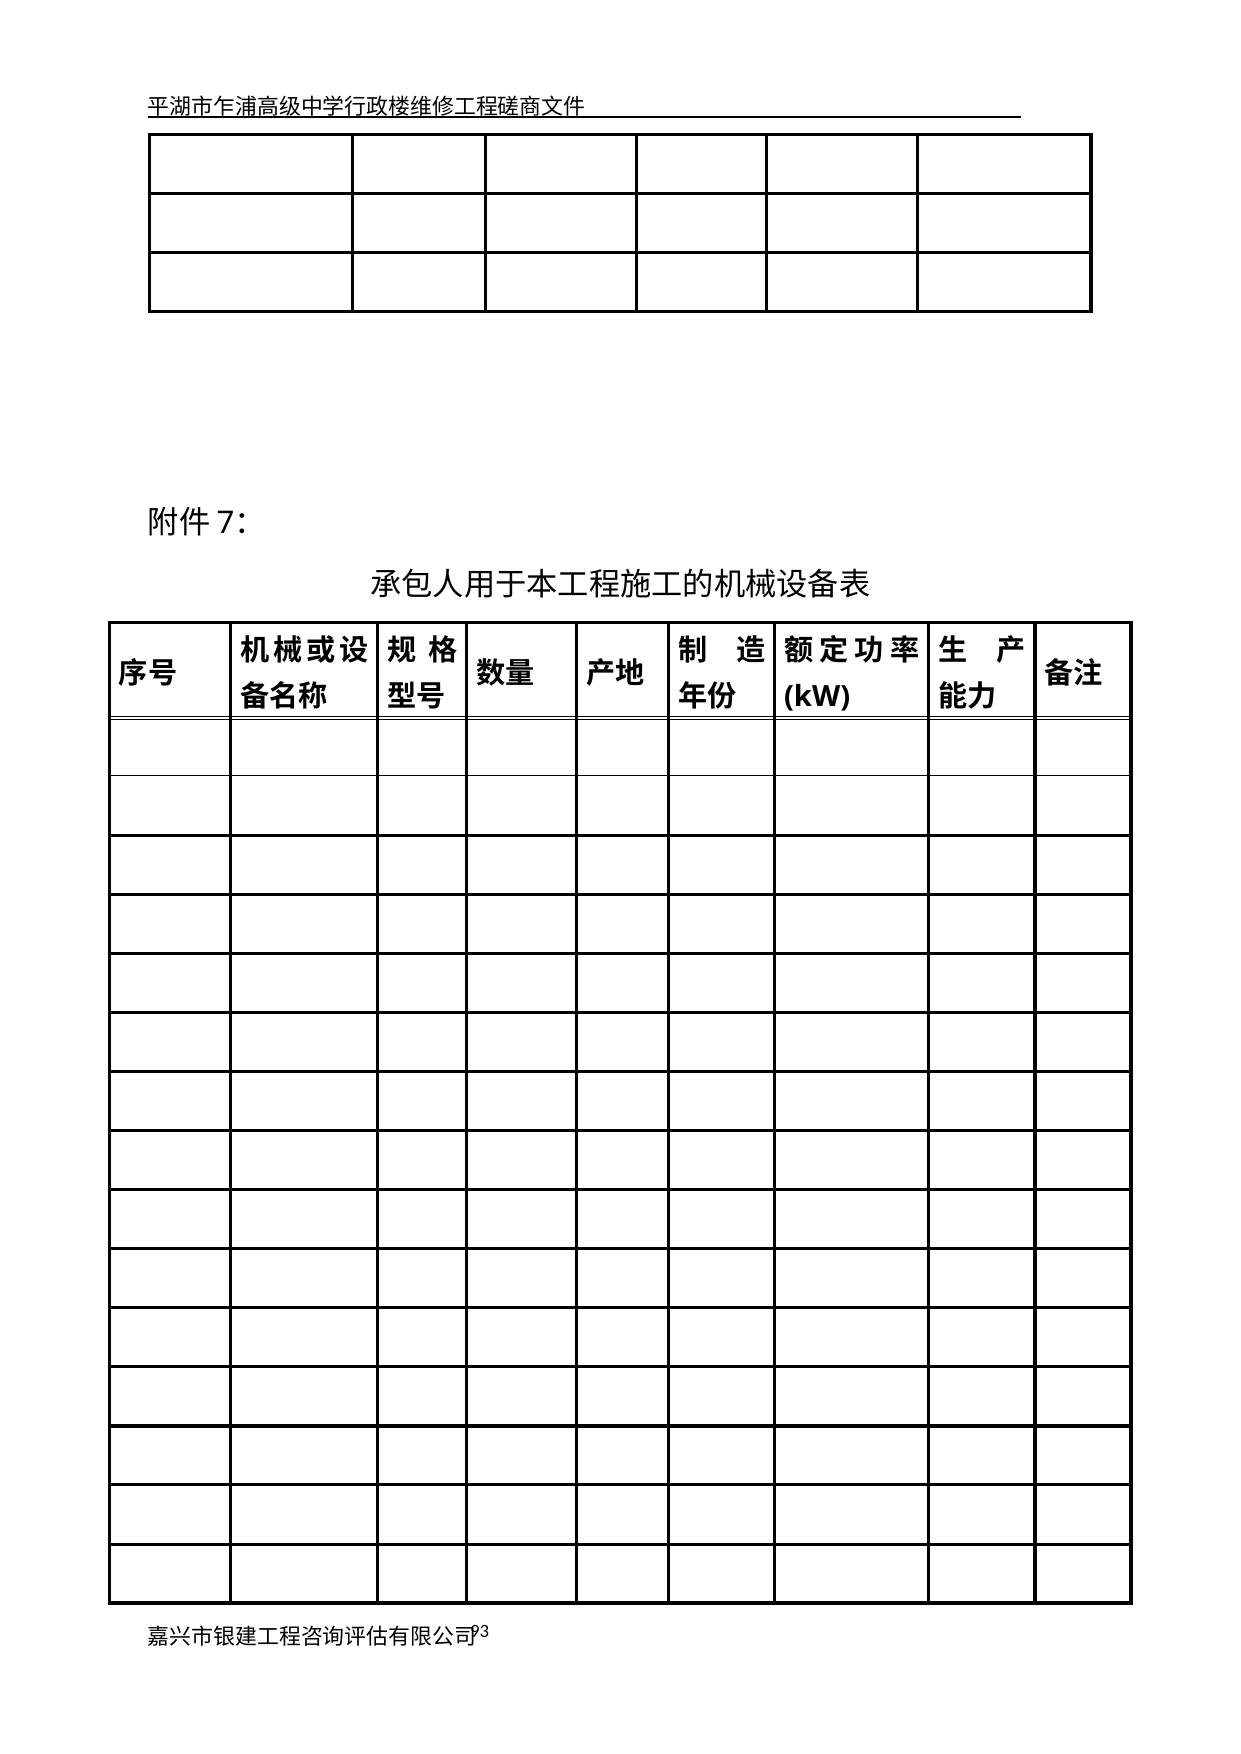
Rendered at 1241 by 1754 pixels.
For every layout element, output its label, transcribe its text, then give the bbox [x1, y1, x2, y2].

table_cell [930, 837, 1033, 893]
table_cell [1037, 1014, 1129, 1070]
table_cell [468, 896, 575, 952]
table_cell [379, 1191, 465, 1247]
table_cell [232, 1428, 376, 1483]
table_cell [578, 1014, 667, 1070]
table_cell [1037, 1546, 1129, 1601]
table_cell [232, 1368, 376, 1424]
text 承包人用于本工程施工的机械设备表 [148, 559, 1092, 604]
table_cell [768, 195, 916, 251]
table_cell [670, 1014, 773, 1070]
table_header 制造年份 [670, 624, 773, 716]
table_cell [354, 195, 484, 251]
table_cell [670, 720, 773, 774]
table_header 产地 [578, 624, 667, 716]
table_cell [1037, 1073, 1129, 1129]
table_cell [578, 1250, 667, 1306]
table_cell [111, 896, 229, 952]
table_cell [776, 896, 927, 952]
table_cell [468, 776, 575, 834]
table_cell [670, 1428, 773, 1483]
table_cell [578, 1486, 667, 1542]
table_cell [468, 1073, 575, 1129]
table_cell [578, 1191, 667, 1247]
table_cell [379, 1486, 465, 1542]
table_cell [111, 1486, 229, 1542]
table_header 备注 [1037, 624, 1129, 716]
table_cell [670, 837, 773, 893]
table_cell [379, 720, 465, 774]
table_cell [930, 1250, 1033, 1306]
table_cell [776, 1546, 927, 1601]
table_cell [670, 1486, 773, 1542]
table_cell [919, 136, 1089, 192]
table_cell [1037, 1250, 1129, 1306]
table_cell [111, 1073, 229, 1129]
table_cell [670, 955, 773, 1011]
table_cell [468, 1191, 575, 1247]
table_cell [776, 1132, 927, 1188]
table_cell [768, 136, 916, 192]
table_cell [379, 1428, 465, 1483]
table_cell [468, 1546, 575, 1601]
table_cell [379, 837, 465, 893]
table_cell [776, 1073, 927, 1129]
table_cell [379, 776, 465, 834]
table_cell [111, 1250, 229, 1306]
table_cell [1037, 1191, 1129, 1247]
table_cell [930, 1014, 1033, 1070]
table_cell [232, 1073, 376, 1129]
table_cell [379, 1250, 465, 1306]
table_cell [151, 254, 351, 310]
table_cell [930, 1368, 1033, 1424]
table_cell [638, 254, 765, 310]
table_cell [776, 1368, 927, 1424]
table_cell [578, 1368, 667, 1424]
table_cell [930, 1309, 1033, 1365]
table_cell [776, 1014, 927, 1070]
table_cell [468, 720, 575, 774]
table_cell [768, 254, 916, 310]
table_cell [670, 1368, 773, 1424]
table_cell [232, 1014, 376, 1070]
table_cell [379, 955, 465, 1011]
table_cell [930, 1486, 1033, 1542]
table_cell [111, 720, 229, 774]
table_cell [468, 1250, 575, 1306]
table_header 序号 [111, 624, 229, 716]
table_cell [670, 1191, 773, 1247]
table_cell [930, 776, 1033, 834]
table_cell [1037, 837, 1129, 893]
table_cell [930, 1428, 1033, 1483]
table_cell [232, 1309, 376, 1365]
table_cell [776, 720, 927, 774]
table_cell [930, 1132, 1033, 1188]
table_cell [670, 776, 773, 834]
table_cell [468, 955, 575, 1011]
text 附件7： [148, 497, 1092, 542]
table_cell [232, 1486, 376, 1542]
table_cell [1037, 1428, 1129, 1483]
table_cell [578, 720, 667, 774]
table_header 生产能力 [930, 624, 1033, 716]
table_cell [232, 1132, 376, 1188]
table_cell [468, 1428, 575, 1483]
table_cell [670, 1132, 773, 1188]
table_cell [578, 1428, 667, 1483]
table_cell [1037, 776, 1129, 834]
table_cell [379, 1546, 465, 1601]
table_cell [930, 720, 1033, 774]
table_cell [111, 1014, 229, 1070]
table_cell [232, 1546, 376, 1601]
table_cell [1037, 1132, 1129, 1188]
table_cell [379, 896, 465, 952]
table_cell [930, 1073, 1033, 1129]
table_cell [776, 776, 927, 834]
table_header 机械或设备名称 [232, 624, 376, 716]
table_cell [111, 776, 229, 834]
table_cell [1037, 1368, 1129, 1424]
table_cell [232, 1250, 376, 1306]
table_cell [111, 1132, 229, 1188]
table_cell [379, 1014, 465, 1070]
table_cell [776, 837, 927, 893]
table_cell [232, 720, 376, 774]
table_cell [930, 955, 1033, 1011]
table_header 规格型号 [379, 624, 465, 716]
table_cell [111, 1428, 229, 1483]
table_cell [354, 136, 484, 192]
table_cell [578, 1132, 667, 1188]
table_cell [578, 955, 667, 1011]
table_cell [670, 1073, 773, 1129]
table_cell [930, 1191, 1033, 1247]
table_cell [487, 136, 635, 192]
table_cell [578, 1073, 667, 1129]
table_cell [111, 1309, 229, 1365]
table_cell [776, 1428, 927, 1483]
table_cell [578, 776, 667, 834]
table_cell [670, 1309, 773, 1365]
table_cell [578, 837, 667, 893]
table_cell [468, 1368, 575, 1424]
table_cell [232, 837, 376, 893]
table_cell [1037, 1486, 1129, 1542]
table_cell [468, 1132, 575, 1188]
table_cell [379, 1132, 465, 1188]
table_cell [919, 195, 1089, 251]
table_cell [111, 837, 229, 893]
table_cell [232, 1191, 376, 1247]
table_cell [111, 1368, 229, 1424]
table_cell [151, 136, 351, 192]
table_cell [930, 1546, 1033, 1601]
table_cell [776, 1486, 927, 1542]
table_cell [1037, 720, 1129, 774]
table_cell [578, 1309, 667, 1365]
table_cell [379, 1309, 465, 1365]
table_cell [111, 1191, 229, 1247]
table_header 数量 [468, 624, 575, 716]
table_cell [487, 254, 635, 310]
table_cell [232, 955, 376, 1011]
table_cell [638, 195, 765, 251]
table_cell [111, 955, 229, 1011]
table_cell [1037, 955, 1129, 1011]
table_cell [1037, 1309, 1129, 1365]
table_cell [578, 896, 667, 952]
table_cell [379, 1368, 465, 1424]
table_cell [776, 1309, 927, 1365]
table_header 额定功率(kW) [776, 624, 927, 716]
table_cell [1037, 896, 1129, 952]
table_cell [919, 254, 1089, 310]
table_cell [232, 896, 376, 952]
table_cell [379, 1073, 465, 1129]
table_cell [468, 837, 575, 893]
table_cell [776, 1191, 927, 1247]
table_cell [776, 955, 927, 1011]
table_cell [468, 1309, 575, 1365]
table_cell [578, 1546, 667, 1601]
table_cell [776, 1250, 927, 1306]
table_cell [468, 1486, 575, 1542]
table_cell [468, 1014, 575, 1070]
table_cell [670, 896, 773, 952]
table_cell [354, 254, 484, 310]
table_cell [111, 1546, 229, 1601]
table_cell [670, 1546, 773, 1601]
table_cell [638, 136, 765, 192]
table_cell [487, 195, 635, 251]
table_cell [930, 896, 1033, 952]
table_cell [670, 1250, 773, 1306]
table_cell [232, 776, 376, 834]
table_cell [151, 195, 351, 251]
